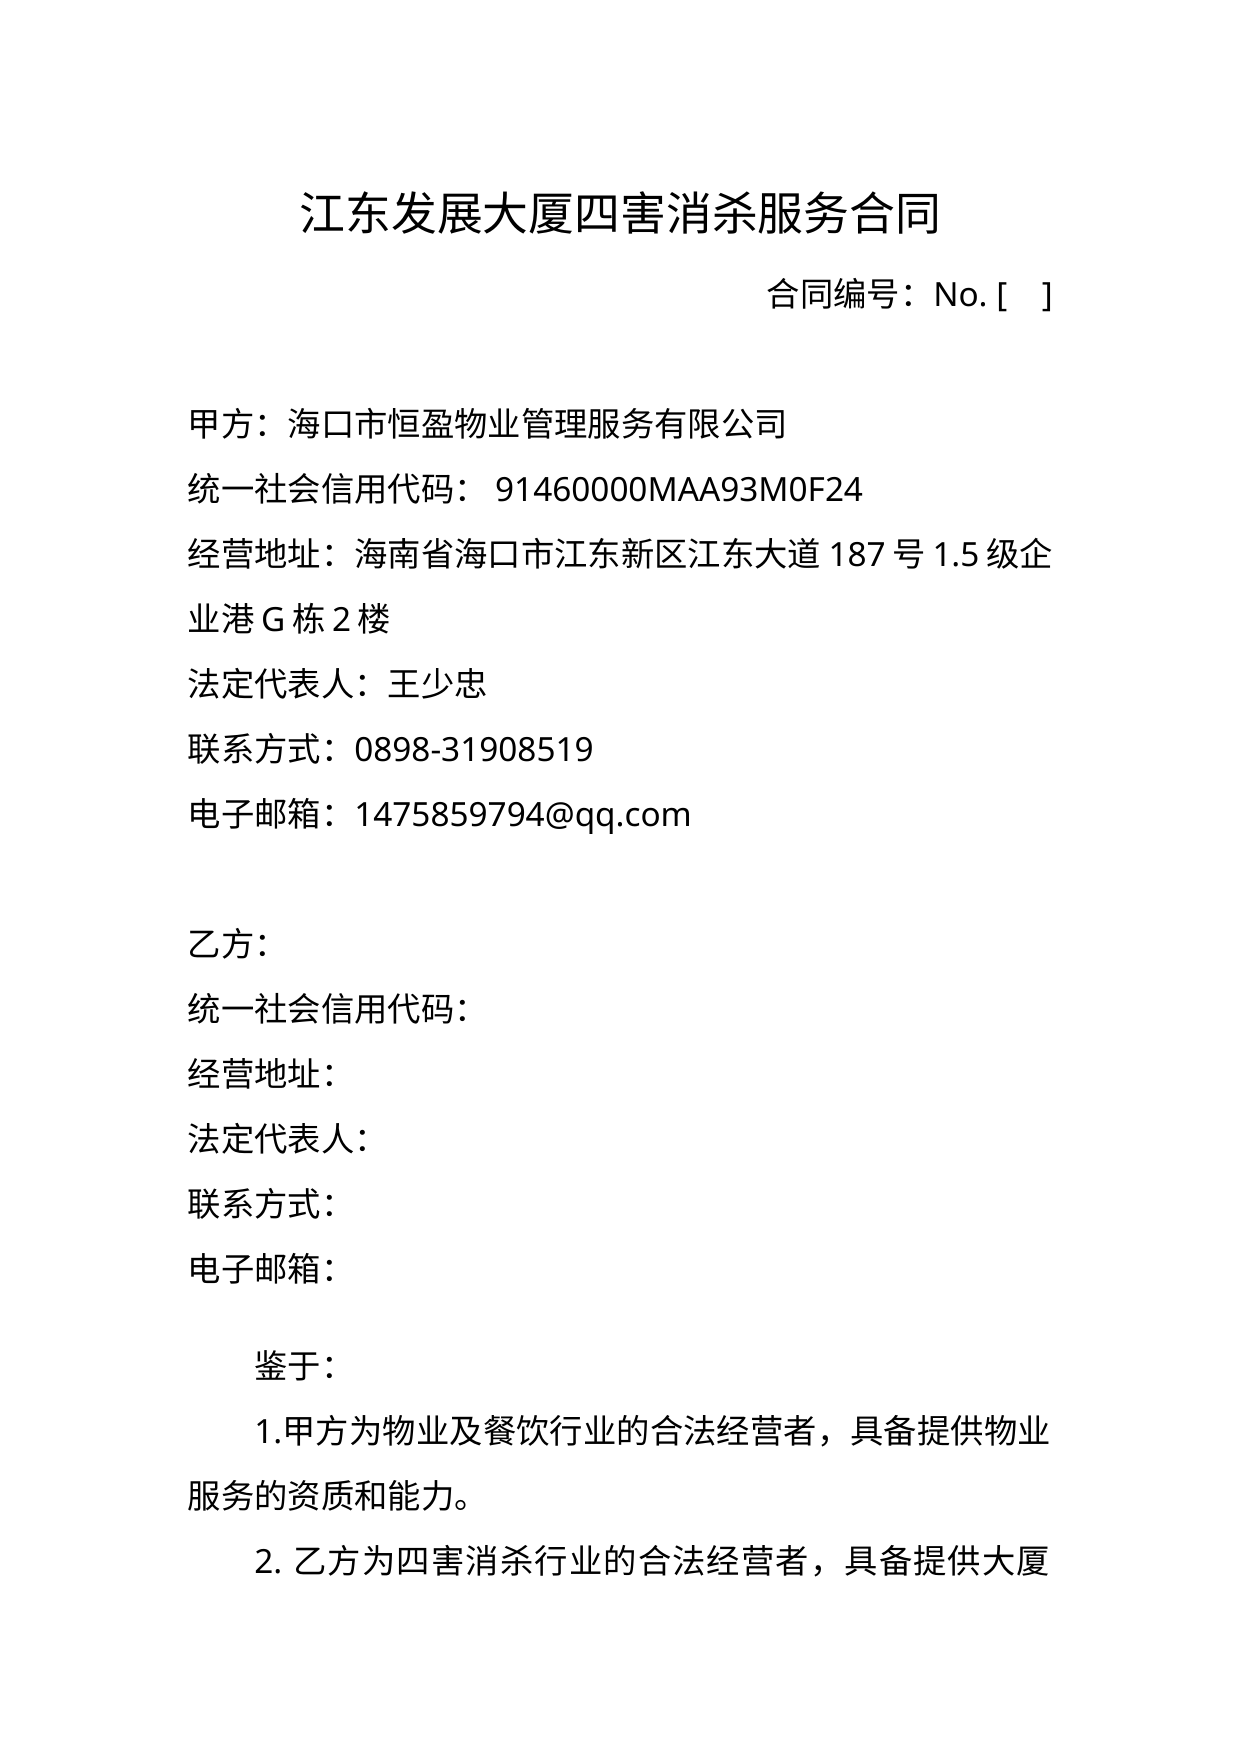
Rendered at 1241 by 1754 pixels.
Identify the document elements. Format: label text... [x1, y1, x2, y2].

text 电子邮箱： [187, 1234, 1053, 1299]
text 统一社会信用代码： [187, 974, 1053, 1039]
text 合同编号：No. [ ] [187, 259, 1053, 324]
text 统一社会信用代码： 91460000MAA93M0F24 [187, 454, 1053, 519]
text 江东发展大厦四害消杀服务合同 [187, 162, 1053, 259]
text 甲方：海口市恒盈物业管理服务有限公司 [187, 389, 1053, 454]
text 联系方式：0898-31908519 [187, 714, 1053, 779]
list 1.甲方为物业及餐饮行业的合法经营者，具备提供物业服务的资质和能力。 [187, 1397, 1053, 1527]
text 经营地址： [187, 1039, 1053, 1104]
text 联系方式： [187, 1169, 1053, 1234]
text 法定代表人： [187, 1104, 1053, 1169]
text 乙方： [187, 909, 1053, 974]
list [187, 1527, 1053, 1592]
text 经营地址：海南省海口市江东新区江东大道187号1.5级企业港G栋2楼 [187, 519, 1053, 649]
text 电子邮箱：1475859794@qq.com [187, 779, 1053, 844]
text 鉴于： [187, 1332, 1053, 1397]
text 法定代表人：王少忠 [187, 649, 1053, 714]
